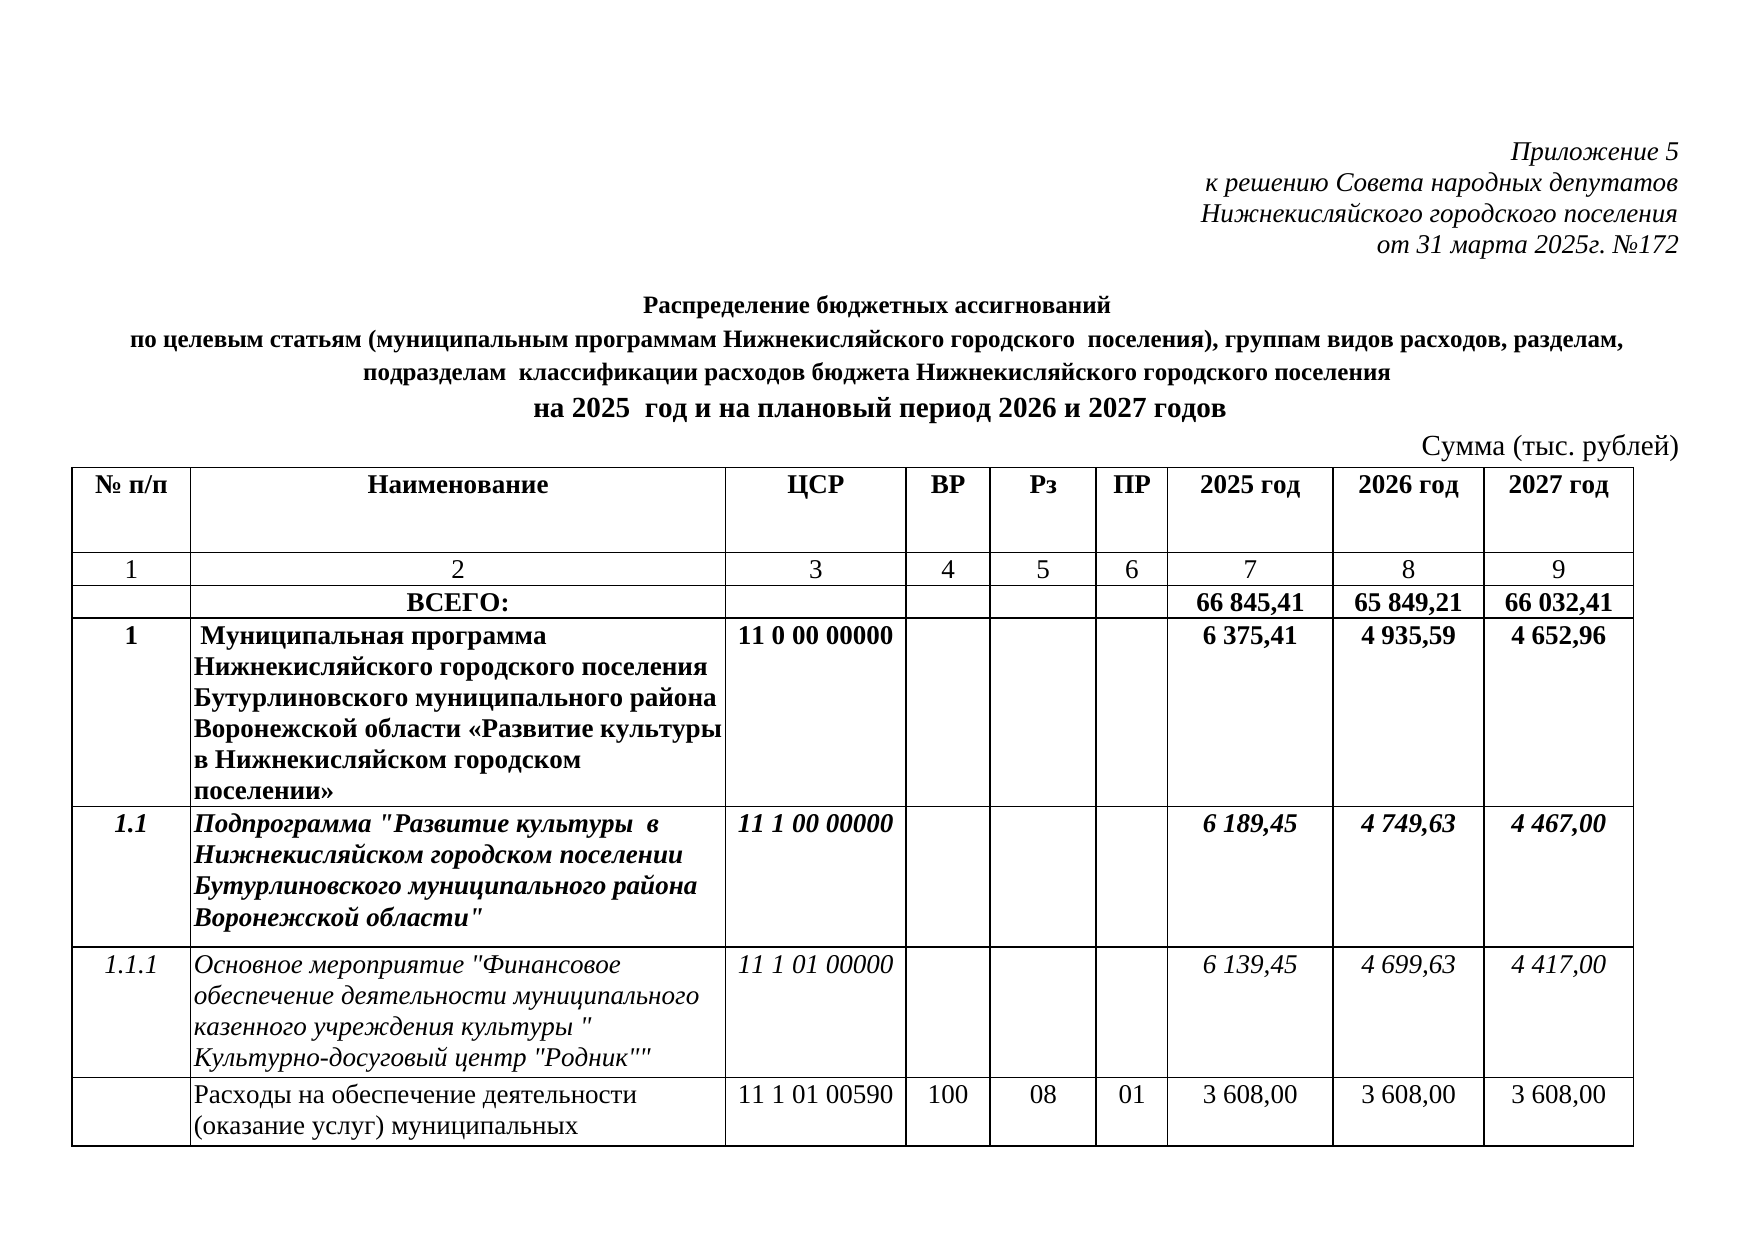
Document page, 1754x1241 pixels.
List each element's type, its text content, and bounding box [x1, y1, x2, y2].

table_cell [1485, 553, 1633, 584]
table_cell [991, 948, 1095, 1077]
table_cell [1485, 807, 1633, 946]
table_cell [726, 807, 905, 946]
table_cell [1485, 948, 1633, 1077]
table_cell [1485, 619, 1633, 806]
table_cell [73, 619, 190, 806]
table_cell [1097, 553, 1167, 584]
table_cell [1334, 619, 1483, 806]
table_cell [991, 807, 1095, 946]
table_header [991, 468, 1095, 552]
text Распределение бюджетных ассигнований [75, 291, 1679, 319]
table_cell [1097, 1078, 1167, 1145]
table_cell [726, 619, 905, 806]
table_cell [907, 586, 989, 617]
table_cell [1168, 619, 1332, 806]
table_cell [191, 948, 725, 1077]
text на 2025 год и на плановый период 2026 и 2027 годов [75, 390, 1679, 423]
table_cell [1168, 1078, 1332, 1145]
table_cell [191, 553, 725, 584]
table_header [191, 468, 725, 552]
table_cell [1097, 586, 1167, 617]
text от 31 марта 2025г. №172 [75, 228, 1679, 259]
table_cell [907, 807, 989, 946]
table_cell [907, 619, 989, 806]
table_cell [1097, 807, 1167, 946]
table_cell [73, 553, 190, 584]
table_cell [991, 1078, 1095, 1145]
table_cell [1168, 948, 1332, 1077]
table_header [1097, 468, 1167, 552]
text Сумма (тыс. рублей) [75, 428, 1679, 462]
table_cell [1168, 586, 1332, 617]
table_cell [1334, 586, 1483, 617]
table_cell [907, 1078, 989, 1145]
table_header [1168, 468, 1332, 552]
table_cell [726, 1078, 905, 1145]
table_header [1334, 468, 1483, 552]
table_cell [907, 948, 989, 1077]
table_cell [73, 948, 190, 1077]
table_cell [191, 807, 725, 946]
text Приложение 5 [75, 135, 1679, 166]
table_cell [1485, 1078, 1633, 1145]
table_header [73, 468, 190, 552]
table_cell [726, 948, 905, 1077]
text по целевым статьям (муниципальным программам Нижнекисляйского городского поселения), группам видов расходов, разделам, подразделам классификации расходов бюджета Нижнекисляйского городского поселения [75, 324, 1679, 385]
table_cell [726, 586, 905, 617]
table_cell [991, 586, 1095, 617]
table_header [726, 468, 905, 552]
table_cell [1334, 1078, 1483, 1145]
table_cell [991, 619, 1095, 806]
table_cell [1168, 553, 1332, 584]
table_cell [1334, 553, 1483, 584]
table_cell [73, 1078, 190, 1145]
text Нижнекисляйского городского поселения [75, 197, 1679, 228]
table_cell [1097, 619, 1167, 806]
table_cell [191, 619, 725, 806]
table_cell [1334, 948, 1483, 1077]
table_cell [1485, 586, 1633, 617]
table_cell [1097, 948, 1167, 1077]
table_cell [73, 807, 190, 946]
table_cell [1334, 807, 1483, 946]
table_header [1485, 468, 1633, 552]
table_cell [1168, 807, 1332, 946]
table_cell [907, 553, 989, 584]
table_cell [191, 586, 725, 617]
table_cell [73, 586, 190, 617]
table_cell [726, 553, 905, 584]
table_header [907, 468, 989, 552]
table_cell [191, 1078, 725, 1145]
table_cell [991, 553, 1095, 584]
text к решению Совета народных депутатов [75, 166, 1679, 197]
